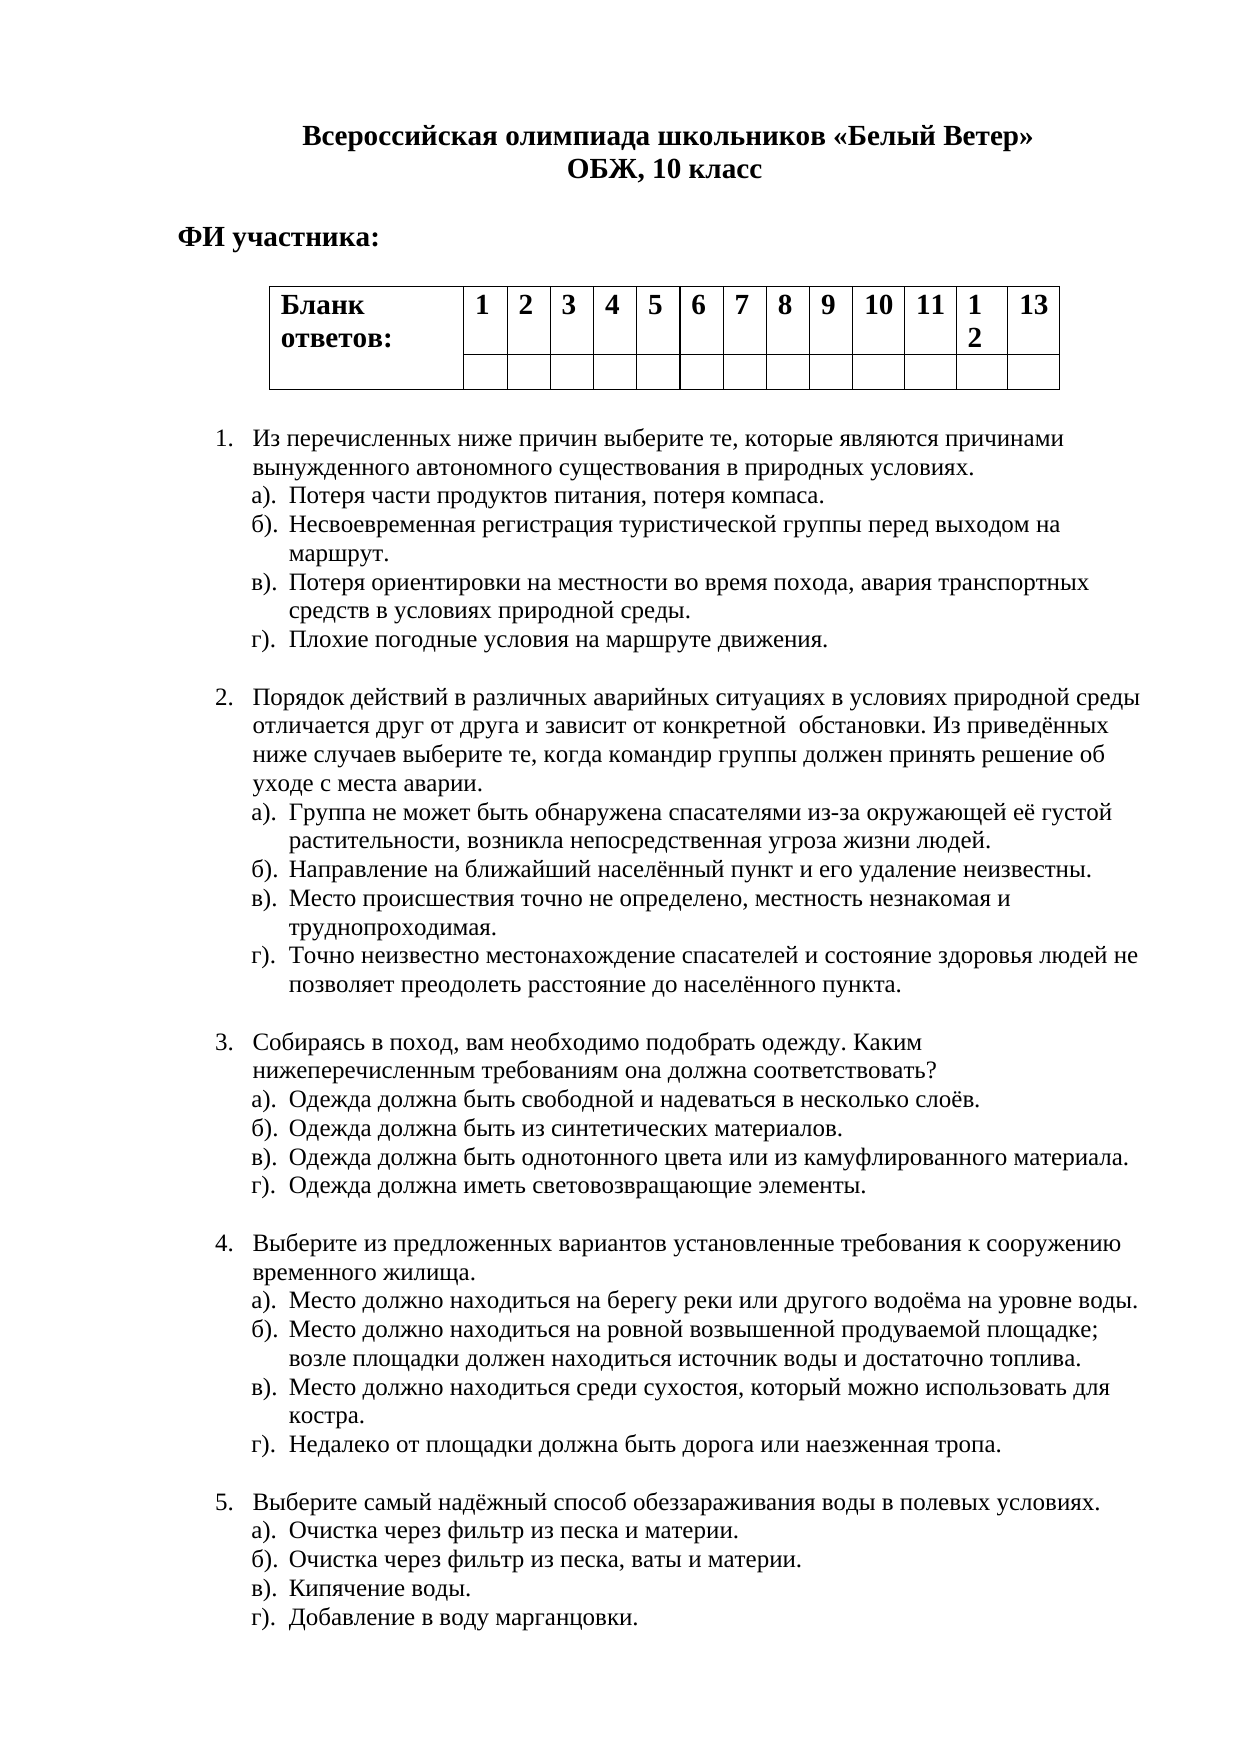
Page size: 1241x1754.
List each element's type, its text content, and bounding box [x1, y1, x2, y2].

table_cell [508, 355, 550, 388]
table_header 13 [1008, 287, 1059, 354]
list Место должно находиться на берегу реки или другого водоёма на уровне воды. [251, 1286, 1152, 1314]
list Одежда должна быть из синтетических материалов. [251, 1113, 1152, 1142]
table_header 6 [681, 287, 723, 354]
table_header 4 [594, 287, 636, 354]
list Из перечисленных ниже причин выберите те, которые являются причинами вынужденного автономного существования в природных условиях. [215, 423, 1152, 481]
list Одежда должна быть свободной и надеваться в несколько слоёв. [251, 1084, 1152, 1113]
table_cell [464, 355, 507, 388]
table_header 10 [853, 287, 904, 354]
list Направление на ближайший населённый пункт и его удаление неизвестны. [251, 854, 1152, 883]
text ОБЖ, 10 класс [177, 152, 1152, 185]
list Место должно находиться на ровной возвышенной продуваемой площадке; возле площадки должен находиться источник воды и достаточно топлива. [251, 1314, 1152, 1372]
table_header 1 [464, 287, 507, 354]
table_cell [853, 355, 904, 388]
table_cell [637, 355, 679, 388]
list Выберите из предложенных вариантов установленные требования к сооружению временного жилища. [215, 1228, 1152, 1286]
list Место должно находиться среди сухостоя, который можно использовать для костра. [251, 1372, 1152, 1429]
table_header 2 [508, 287, 550, 354]
table_cell [724, 355, 766, 388]
list Группа не может быть обнаружена спасателями из-за окружающей её густой растительности, возникла непосредственная угроза жизни людей. [251, 797, 1152, 854]
table_cell [767, 355, 809, 388]
list Добавление в воду марганцовки. [251, 1602, 1152, 1631]
table_cell [810, 355, 852, 388]
table_cell [594, 355, 636, 388]
list Кипячение воды. [251, 1573, 1152, 1602]
table_cell [551, 355, 593, 388]
list Собираясь в поход, вам необходимо подобрать одежду. Каким нижеперечисленным требованиям она должна соответствовать? [215, 1027, 1152, 1084]
table_header 9 [810, 287, 852, 354]
list Плохие погодные условия на маршруте движения. [251, 624, 1152, 653]
list Потеря ориентировки на местности во время похода, авария транспортных средств в условиях природной среды. [251, 567, 1152, 624]
text Всероссийская олимпиада школьников «Белый Ветер» [177, 118, 1152, 152]
table_cell [1008, 355, 1059, 388]
table_cell [905, 355, 956, 388]
list Одежда должна иметь световозвращающие элементы. [251, 1171, 1152, 1199]
table_header 3 [551, 287, 593, 354]
list Одежда должна быть однотонного цвета или из камуфлированного материала. [251, 1142, 1152, 1171]
table_cell [957, 355, 1007, 388]
list Очистка через фильтр из песка и материи. [251, 1516, 1152, 1544]
list Выберите самый надёжный способ обеззараживания воды в полевых условиях. [215, 1487, 1152, 1516]
list Очистка через фильтр из песка, ваты и материи. [251, 1544, 1152, 1573]
list Порядок действий в различных аварийных ситуациях в условиях природной среды отличается друг от друга и зависит от конкретной обстановки. Из приведённых ниже случаев выберите те, когда командир группы должен принять решение об уходе с места аварии. [215, 682, 1152, 797]
list Точно неизвестно местонахождение спасателей и состояние здоровья людей не позволяет преодолеть расстояние до населённого пункта. [251, 941, 1152, 998]
list Недалеко от площадки должна быть дорога или наезженная тропа. [251, 1429, 1152, 1458]
table_header 8 [767, 287, 809, 354]
list Место происшествия точно не определено, местность незнакомая и труднопроходимая. [251, 883, 1152, 941]
list Несвоевременная регистрация туристической группы перед выходом на маршрут. [251, 509, 1152, 567]
table_header 11 [905, 287, 956, 354]
text ФИ участника: [177, 219, 1152, 252]
table_header 12 [957, 287, 1007, 354]
table_header 5 [637, 287, 679, 354]
list Потеря части продуктов питания, потеря компаса. [251, 481, 1152, 509]
table_header 7 [724, 287, 766, 354]
table_header Бланк ответов: [270, 287, 463, 388]
table_cell [681, 355, 723, 388]
